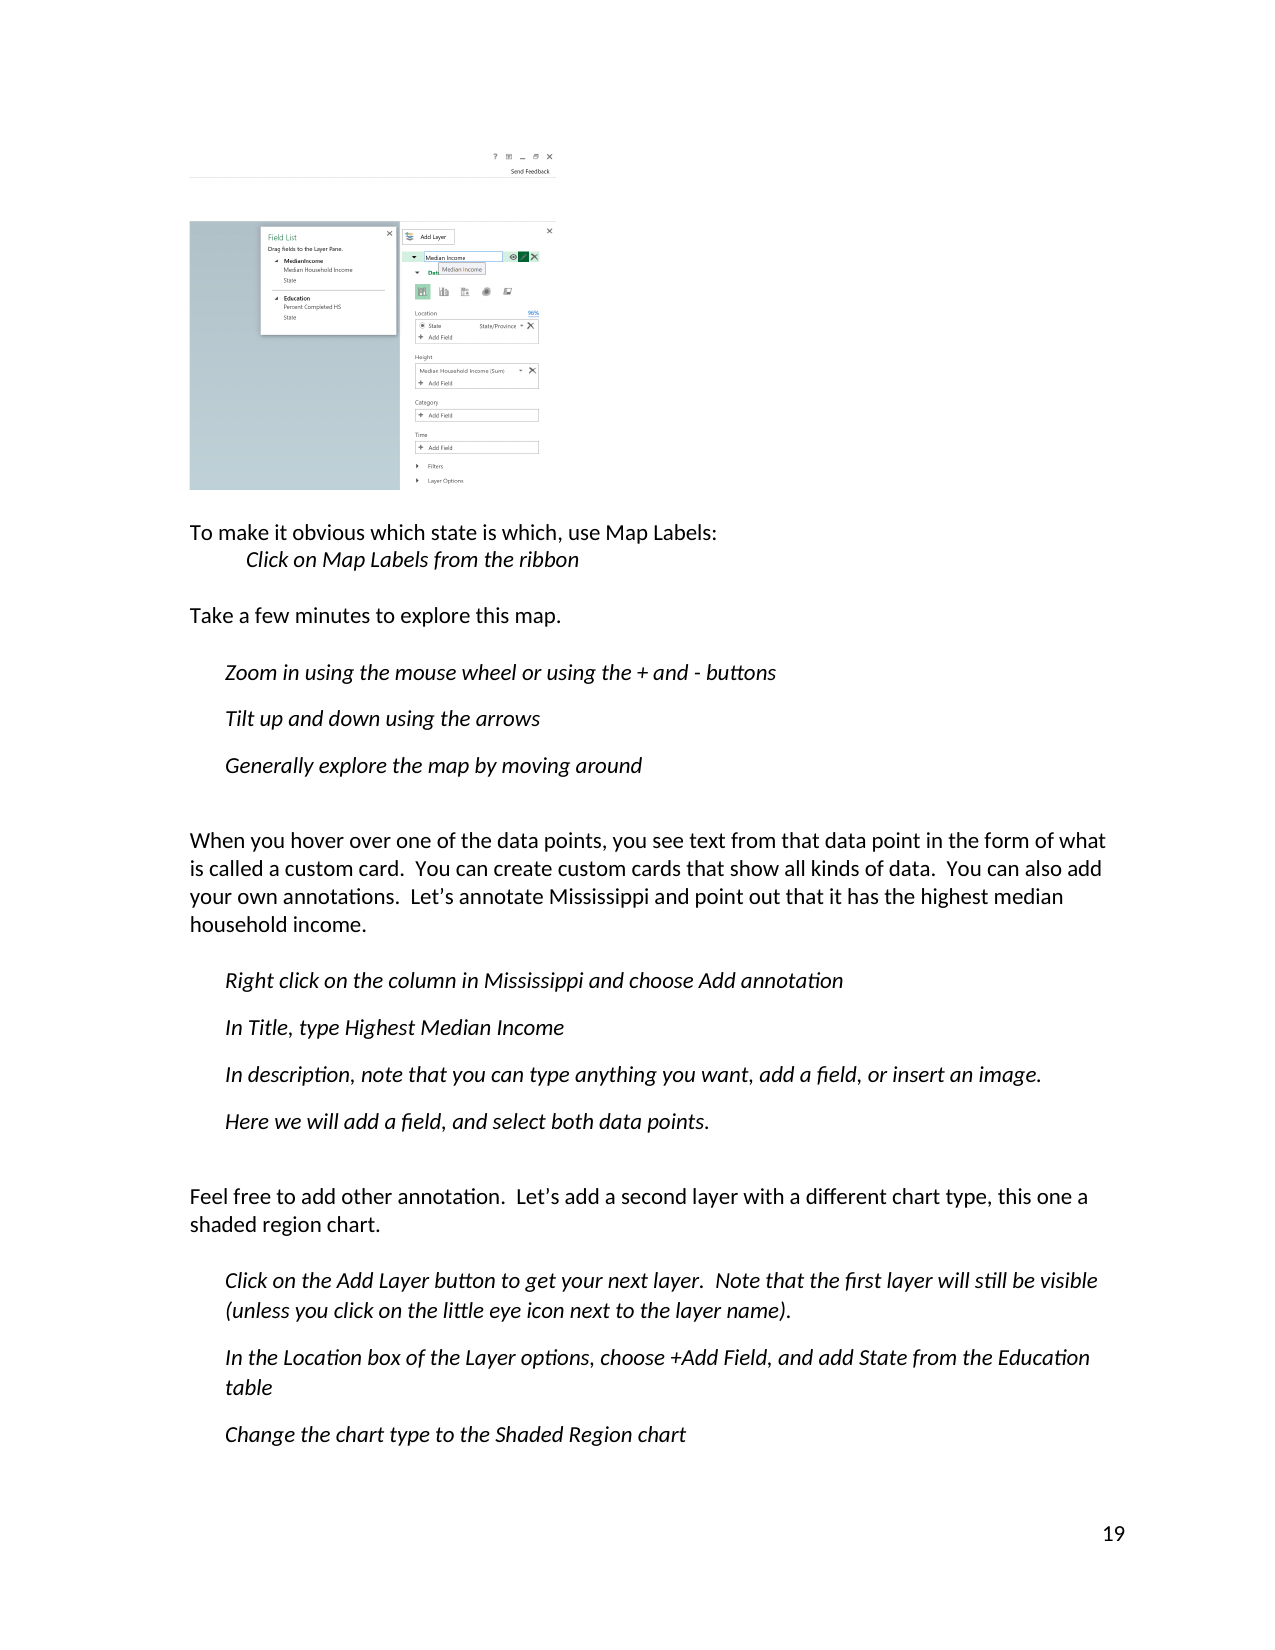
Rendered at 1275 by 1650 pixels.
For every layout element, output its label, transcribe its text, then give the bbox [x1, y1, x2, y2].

text To make it obvious which state is which, use Map Labels: [189, 518, 1125, 546]
text In Title, type Highest Median Income [225, 1013, 1125, 1041]
text In description, note that you can type anything you want, add a field, or insert an image. [225, 1060, 1125, 1088]
text Tilt up and down using the arrows [225, 704, 1125, 733]
picture [189, 150, 556, 490]
text Generally explore the map by moving around [225, 751, 1125, 779]
text Feel free to add other annotation. Let’s add a second layer with a different chart type, this one a shaded region chart. [189, 1182, 1125, 1238]
text Here we will add a field, and select both data points. [225, 1107, 1125, 1135]
text Click on Map Labels from the ribbon [246, 546, 1125, 574]
text Right click on the column in Mississippi and choose Add annotation [225, 966, 1125, 994]
text In the Location box of the Layer options, choose +Add Field, and add State from the Education table [225, 1343, 1125, 1401]
text Zoom in using the mouse wheel or using the + and - buttons [225, 658, 1125, 686]
text Take a few minutes to explore this map. [189, 602, 1125, 630]
text Click on the Add Layer button to get your next layer. Note that the first layer will still be visible (unless you click on the little eye icon next to the layer name). [225, 1266, 1125, 1324]
text Change the chart type to the Shaded Region chart [225, 1420, 1125, 1448]
text When you hover over one of the data points, you see text from that data point in the form of what is called a custom card. You can create custom cards that show all kinds of data. You can also add your own annotations. Let’s annotate Mississippi and point out that it has the highest median household income. [189, 826, 1125, 938]
